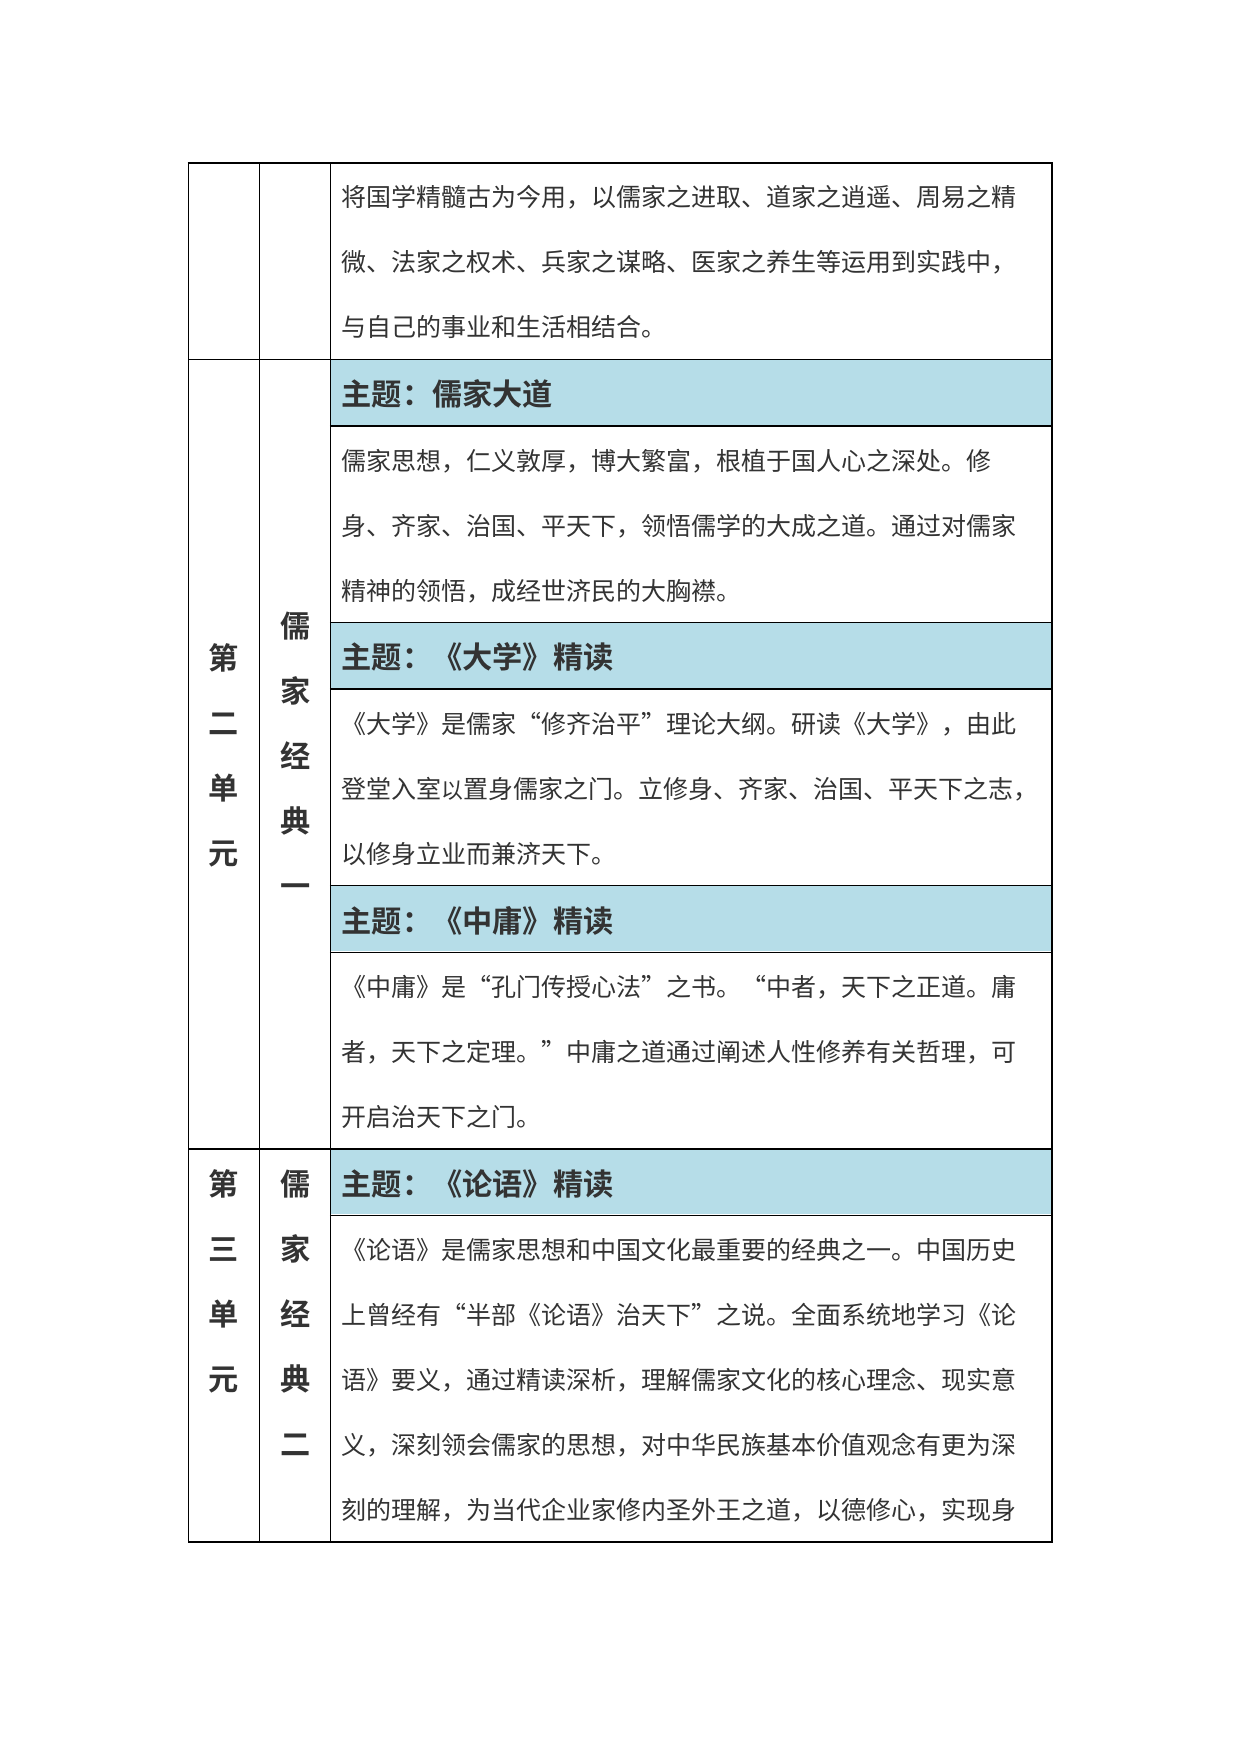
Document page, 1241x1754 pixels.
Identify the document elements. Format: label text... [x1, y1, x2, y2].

table_cell 儒家经典一 [260, 360, 330, 1148]
table_cell 主题：《论语》精读 [331, 1150, 1051, 1214]
table_cell 主题：《大学》精读 [331, 623, 1051, 688]
table_cell 第二单元 [189, 360, 259, 1148]
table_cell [331, 1216, 1051, 1541]
table_cell 儒家思想，仁义敦厚，博大繁富，根植于国人心之深处。修身、齐家、治国、平天下，领悟儒学的大成之道。通过对儒家精神的领悟，成经世济民的大胸襟。 [331, 427, 1051, 622]
table_cell 第三单元 [189, 1150, 259, 1541]
table_cell 主题：儒家大道 [331, 360, 1051, 425]
table_cell 将国学精髓古为今用，以儒家之进取、道家之逍遥、周易之精微、法家之权术、兵家之谋略、医家之养生等运用到实践中，与自己的事业和生活相结合。 [331, 164, 1051, 358]
table_cell 《中庸》是“孔门传授心法”之书。“中者，天下之正道。庸者，天下之定理。”中庸之道通过阐述人性修养有关哲理，可开启治天下之门。 [331, 953, 1051, 1148]
table_cell 主题：《中庸》精读 [331, 886, 1051, 951]
table_cell 《大学》是儒家“修齐治平”理论大纲。研读《大学》，由此登堂入室以置身儒家之门。立修身、齐家、治国、平天下之志，以修身立业而兼济天下。 [331, 690, 1051, 885]
table_cell 儒家经典二 [260, 1150, 330, 1541]
